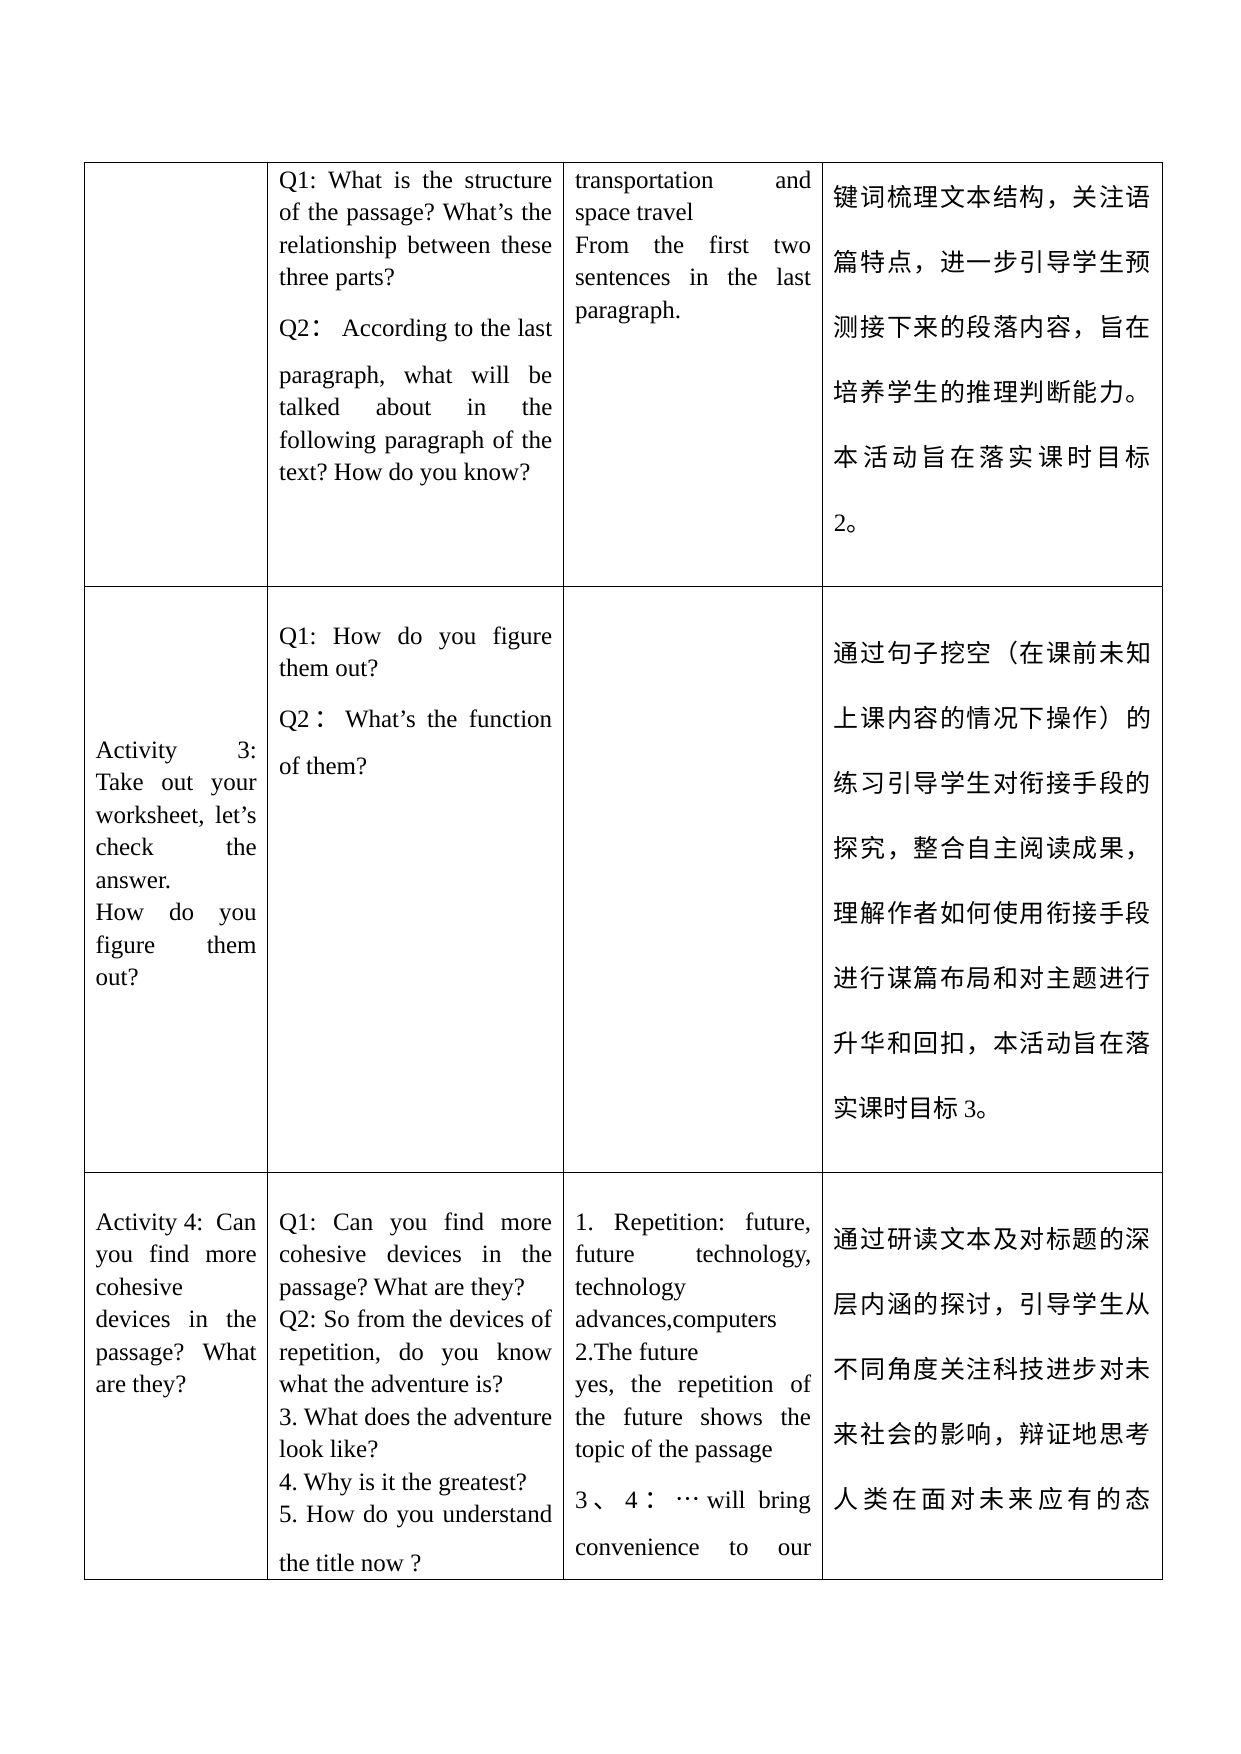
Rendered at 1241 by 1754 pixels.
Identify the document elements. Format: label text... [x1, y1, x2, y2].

table_cell [564, 587, 822, 1172]
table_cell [85, 1173, 267, 1579]
table_cell Q1: How do you figure them out? Q2：What’s the function of them? [268, 587, 563, 1172]
table_cell 通过句子挖空（在课前未知上课内容的情况下操作）的练习引导学生对衔接手段的探究，整合自主阅读成果，理解作者如何使用衔接手段进行谋篇布局和对主题进行升华和回扣，本活动旨在落实课时目标3。 [823, 587, 1162, 1172]
table_cell Activity 3: Take out your worksheet, let’s check the answer. How do you figure them out? [85, 587, 267, 1172]
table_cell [268, 163, 563, 586]
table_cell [268, 1173, 563, 1579]
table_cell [823, 163, 1162, 586]
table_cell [564, 1173, 822, 1579]
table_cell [564, 163, 822, 586]
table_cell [85, 163, 267, 586]
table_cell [823, 1173, 1162, 1579]
